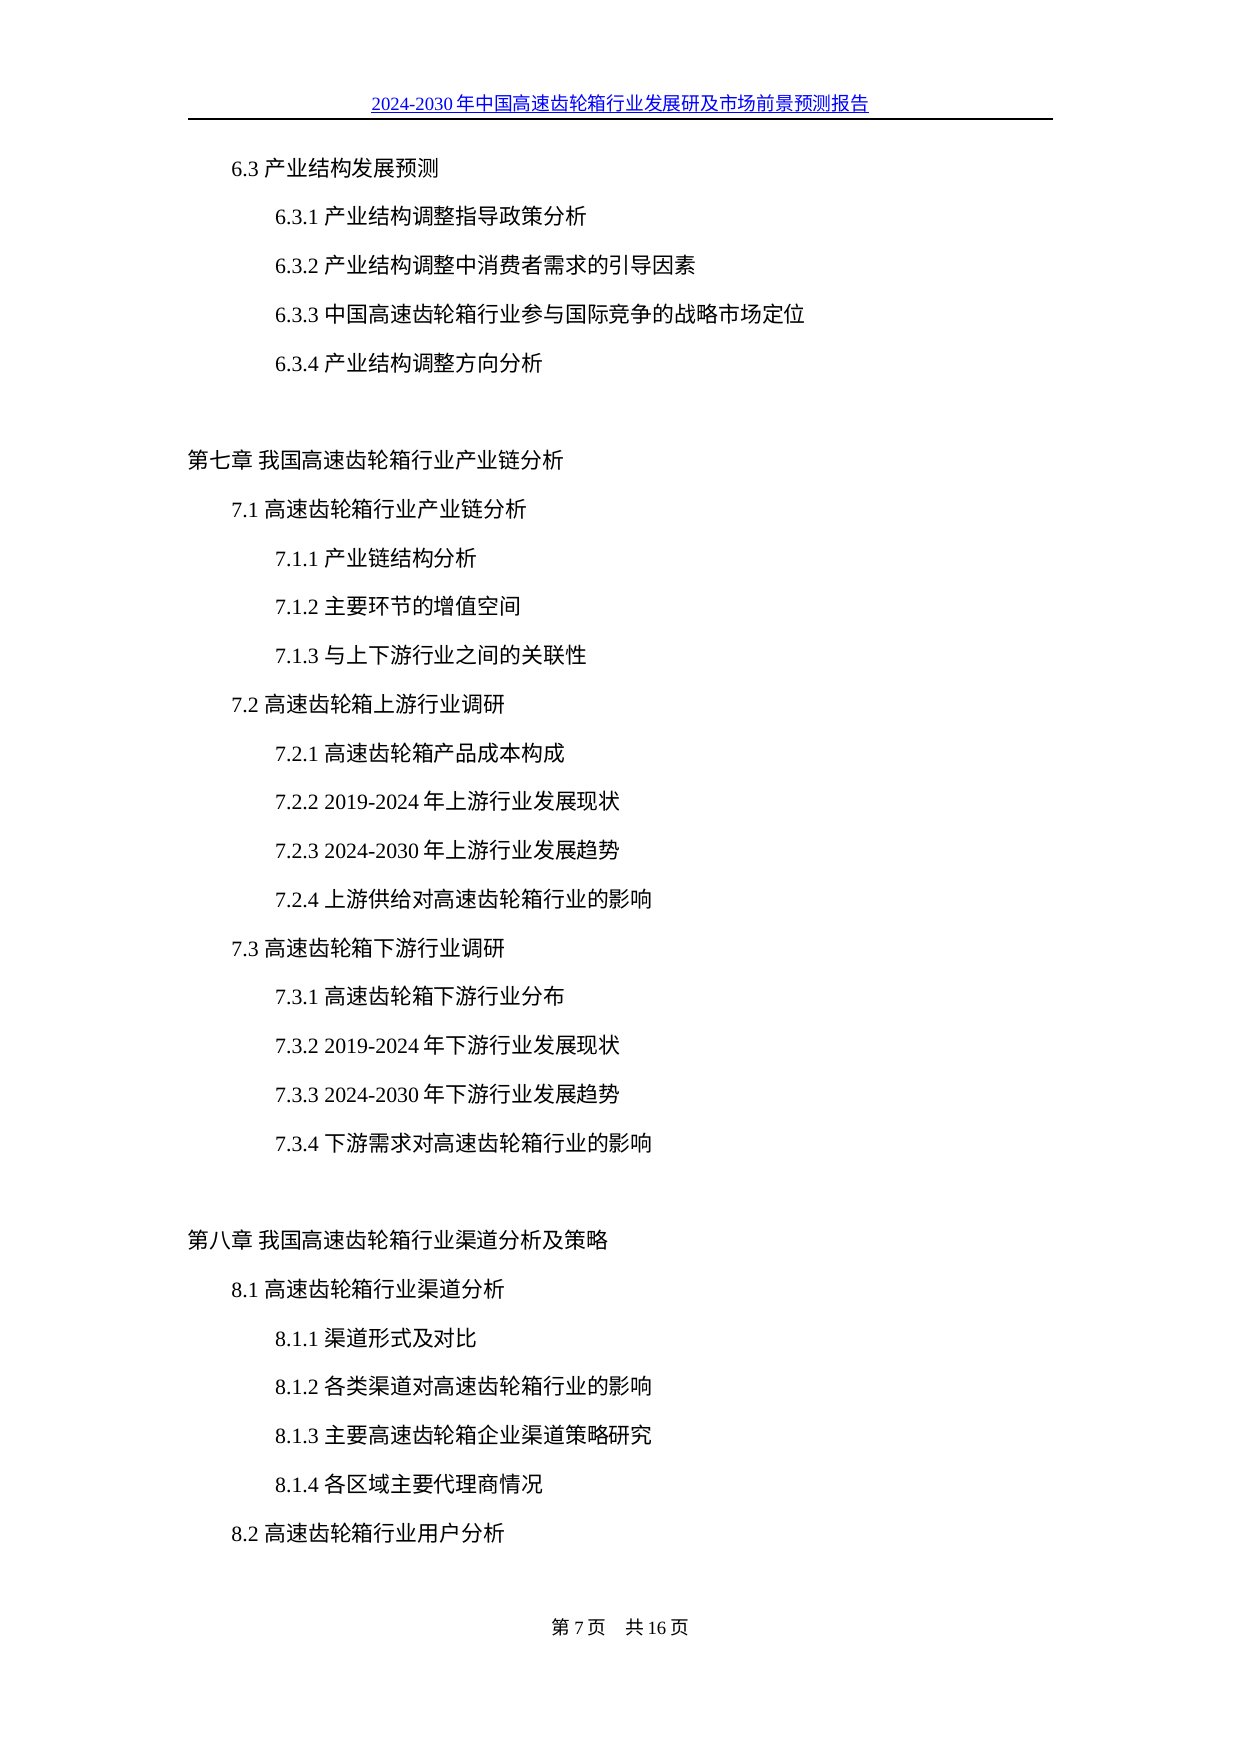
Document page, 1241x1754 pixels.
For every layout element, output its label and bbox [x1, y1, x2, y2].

text [187, 150, 1053, 1548]
